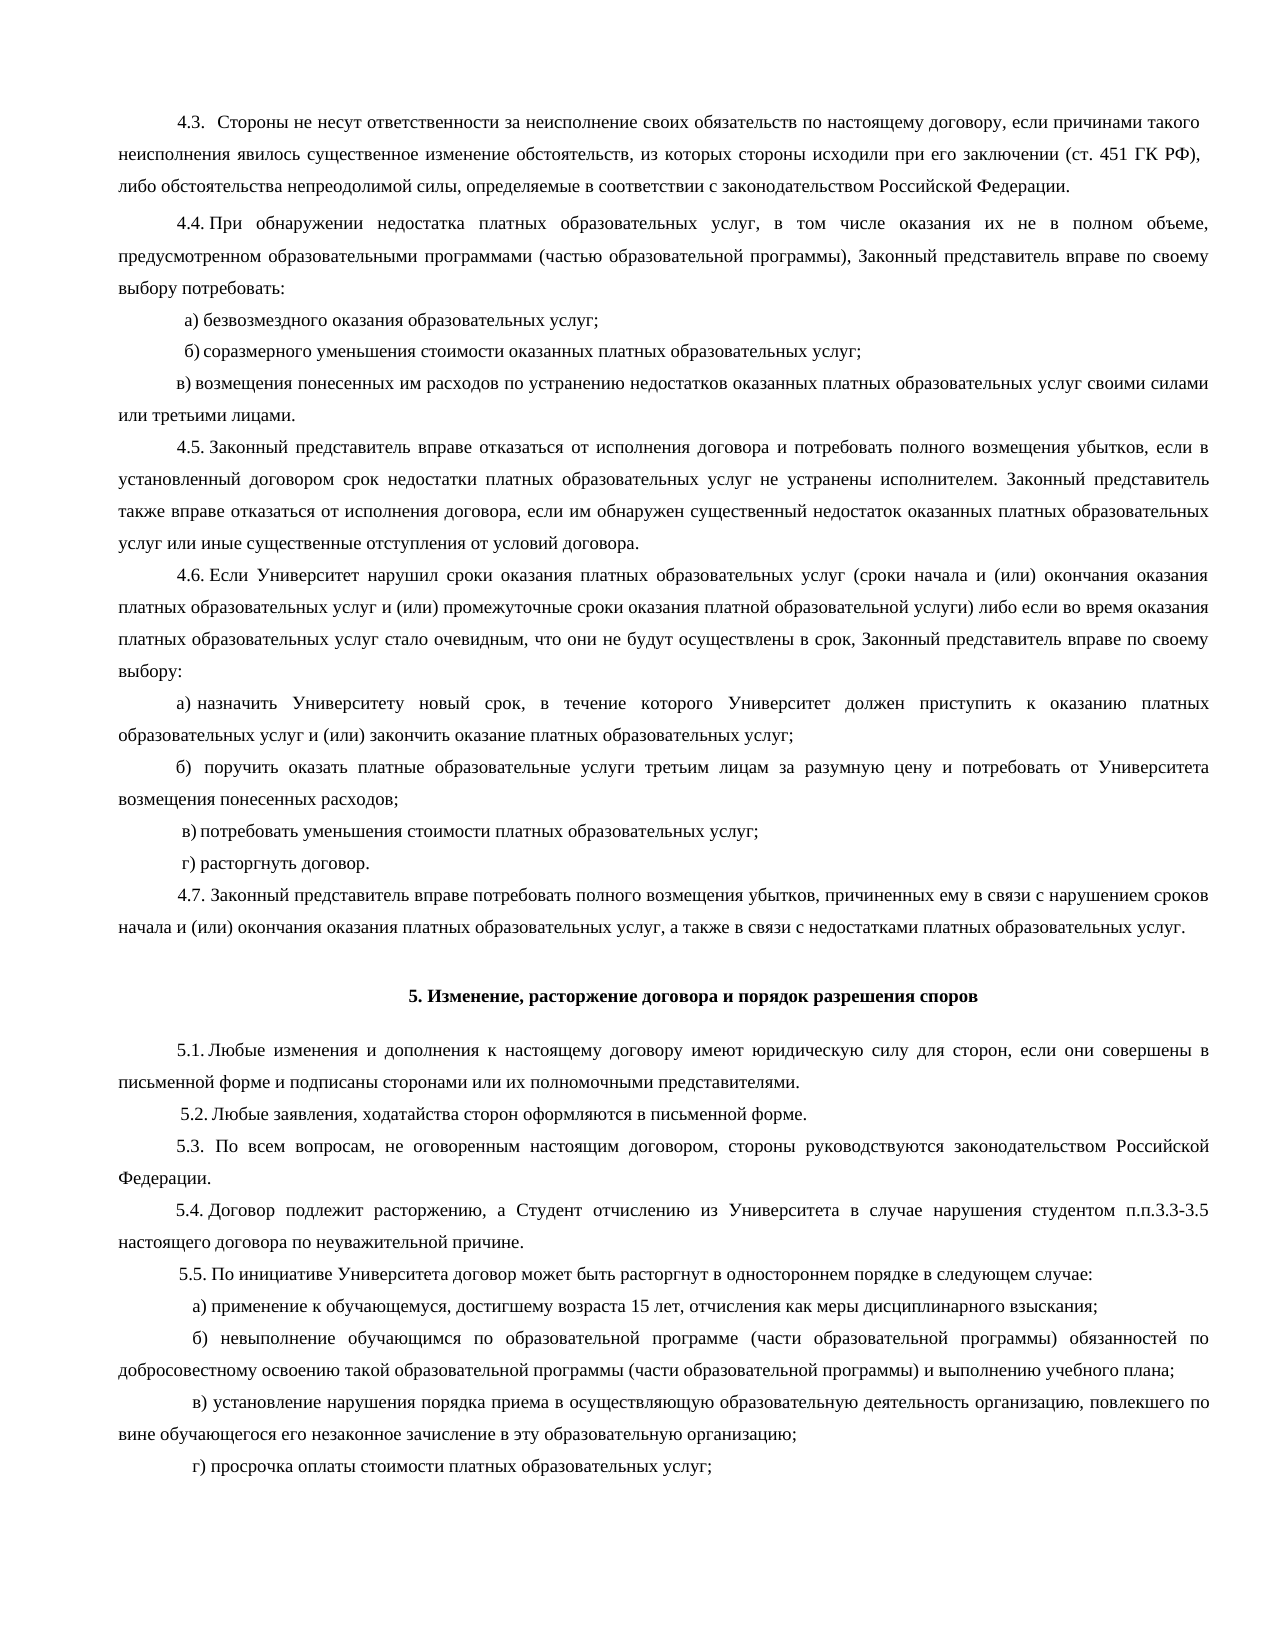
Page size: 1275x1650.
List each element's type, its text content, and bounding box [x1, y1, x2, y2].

text 4.7. Законный представитель вправе потребовать полного возмещения убытков, причиненных ему в связи с нарушением сроков начала и (или) окончания оказания платных образовательных услуг, а также в связи с недостатками платных образовательных услуг. [118, 876, 1211, 940]
text в) потребовать уменьшения стоимости платных образовательных услуг; [182, 812, 1211, 844]
list По всем вопросам, не оговоренным настоящим договором, стороны руководствуются законодательством Российской Федерации. [118, 1127, 1211, 1191]
text а) назначить Университету новый срок, в течение которого Университет должен приступить к оказанию платных образовательных услуг и (или) закончить оказание платных образовательных услуг; [118, 684, 1211, 748]
list По инициативе Университета договор может быть расторгнут в одностороннем порядке в следующем случае: [179, 1255, 1211, 1287]
text 5. Изменение, расторжение договора и порядок разрешения споров [118, 977, 1211, 1009]
list Договор подлежит расторжению, а Студент отчислению из Университета в случае нарушения студентом п.п.3.3-3.5 настоящего договора по неуважительной причине. [118, 1191, 1211, 1255]
text а) применение к обучающемуся, достигшему возраста 15 лет, отчисления как меры дисциплинарного взыскания; [118, 1287, 1211, 1319]
text 4.3. Стороны не несут ответственности за неисполнение своих обязательств по настоящему договору, если причинами такого неисполнения явилось существенное изменение обстоятельств, из которых стороны исходили при его заключении (ст. 451 ГК РФ), либо обстоятельства непреодолимой силы, определяемые в соответствии с законодательством Российской Федерации. [118, 103, 1202, 199]
text б) соразмерного уменьшения стоимости оказанных платных образовательных услуг; [184, 333, 1211, 364]
text б) невыполнение обучающимся по образовательной программе (части образовательной программы) обязанностей по добросовестному освоению такой образовательной программы (части образовательной программы) и выполнению учебного плана; [118, 1319, 1211, 1383]
list Законный представитель вправе отказаться от исполнения договора и потребовать полного возмещения убытков, если в установленный договором срок недостатки платных образовательных услуг не устранены исполнителем. Законный представитель также вправе отказаться от исполнения договора, если им обнаружен существенный недостаток оказанных платных образовательных услуг или иные существенные отступления от условий договора. [118, 428, 1211, 556]
text б) поручить оказать платные образовательные услуги третьим лицам за разумную цену и потребовать от Университета возмещения понесенных расходов; [118, 748, 1211, 812]
text в) установление нарушения порядка приема в осуществляющую образовательную деятельность организацию, повлекшего по вине обучающегося его незаконное зачисление в эту образовательную организацию; [118, 1383, 1211, 1447]
list Любые заявления, ходатайства сторон оформляются в письменной форме. [180, 1095, 1211, 1127]
text а) безвозмездного оказания образовательных услуг; [184, 301, 1211, 333]
text в) возмещения понесенных им расходов по устранению недостатков оказанных платных образовательных услуг своими силами или третьими лицами. [118, 364, 1211, 428]
list При обнаружении недостатка платных образовательных услуг, в том числе оказания их не в полном объеме, предусмотренном образовательными программами (частью образовательной программы), Законный представитель вправе по своему выбору потребовать: [118, 204, 1211, 301]
text г) расторгнуть договор. [182, 844, 1211, 876]
text г) просрочка оплаты стоимости платных образовательных услуг; [118, 1447, 1211, 1479]
list Если Университет нарушил сроки оказания платных образовательных услуг (сроки начала и (или) окончания оказания платных образовательных услуг и (или) промежуточные сроки оказания платной образовательной услуги) либо если во время оказания платных образовательных услуг стало очевидным, что они не будут осуществлены в срок, Законный представитель вправе по своему выбору: [118, 556, 1211, 684]
list Любые изменения и дополнения к настоящему договору имеют юридическую силу для сторон, если они совершены в письменной форме и подписаны сторонами или их полномочными представителями. [118, 1031, 1211, 1095]
